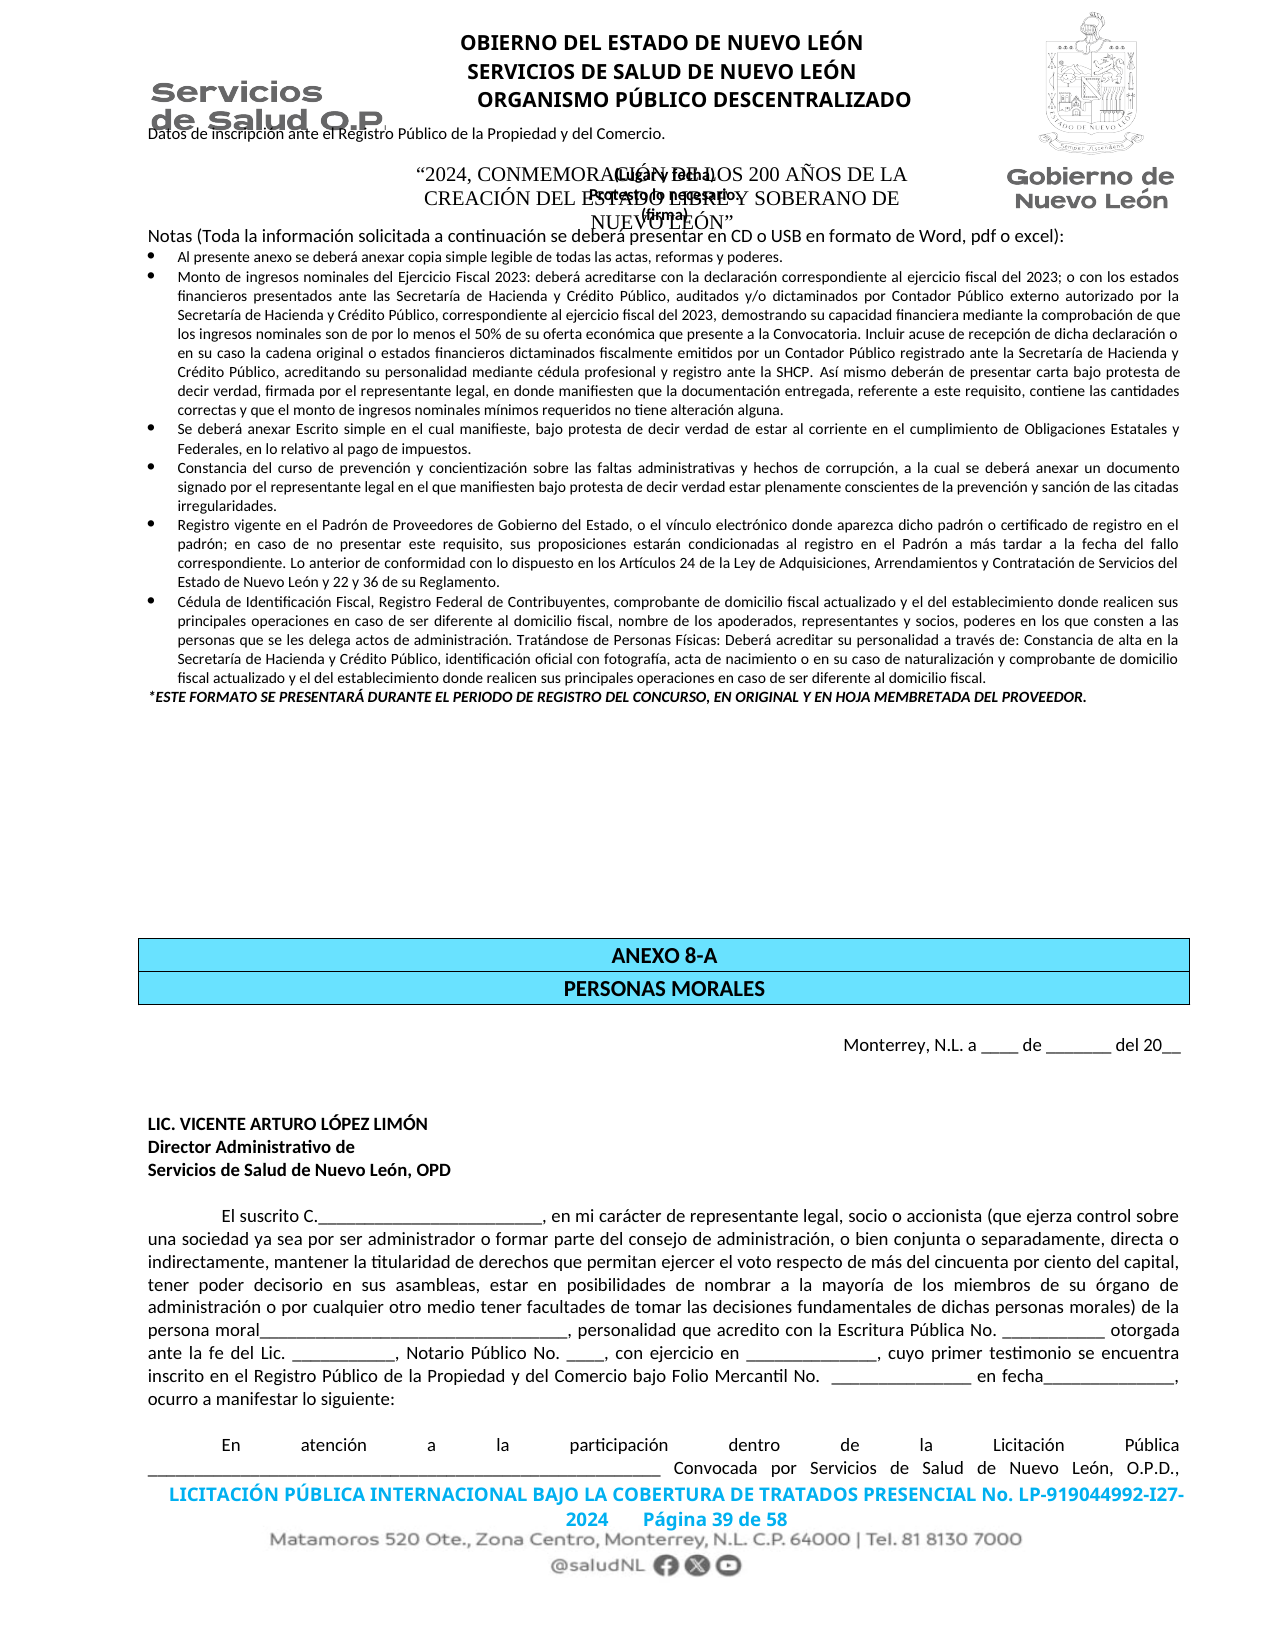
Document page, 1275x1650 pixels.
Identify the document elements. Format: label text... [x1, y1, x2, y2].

text ANEXO 8-A [139, 939, 1189, 971]
list Registro vigente en el Padrón de Proveedores de Gobierno del Estado, o el vínculo electrónico donde aparezca dicho padrón o certificado de registro en el padrón; en caso de no presentar este requisito, sus proposiciones estarán condicionadas al registro en el Padrón a más tardar a la fecha del fallo correspondiente. Lo anterior de conformidad con lo dispuesto en los Artículos 24 de la Ley de Adquisiciones, Arrendamientos y Contratación de Servicios del Estado de Nuevo León y 22 y 36 de su Reglamento. [148, 515, 1181, 592]
text El suscrito C.________________________, en mi carácter de representante legal, socio o accionista (que ejerza control sobre una sociedad ya sea por ser administrador o formar parte del consejo de administración, o bien conjunta o separadamente, directa o indirectamente, mantener la titularidad de derechos que permitan ejercer el voto respecto de más del cincuenta por ciento del capital, tener poder decisorio en sus asambleas, estar en posibilidades de nombrar a la mayoría de los miembros de su órgano de administración o por cualquier otro medio tener facultades de tomar las decisiones fundamentales de dichas personas morales) de la persona moral_________________________________, personalidad que acredito con la Escritura Pública No. ___________ otorgada ante la fe del Lic. ___________, Notario Público No. ____, con ejercicio en ______________, cuyo primer testimonio se encuentra inscrito en el Registro Público de la Propiedad y del Comercio bajo Folio Mercantil No. _______________ en fecha______________, ocurro a manifestar lo siguiente: [148, 1204, 1181, 1410]
list Monto de ingresos nominales del Ejercicio Fiscal 2023: deberá acreditarse con la declaración correspondiente al ejercicio fiscal del 2023; o con los estados financieros presentados ante las Secretaría de Hacienda y Crédito Público, auditados y/o dictaminados por Contador Público externo autorizado por la Secretaría de Hacienda y Crédito Público, correspondiente al ejercicio fiscal del 2023, demostrando su capacidad financiera mediante la comprobación de que los ingresos nominales son de por lo menos el 50% de su oferta económica que presente a la Convocatoria. Incluir acuse de recepción de dicha declaración o en su caso la cadena original o estados financieros dictaminados fiscalmente emitidos por un Contador Público registrado ante la Secretaría de Hacienda y Crédito Público, acreditando su personalidad mediante cédula profesional y registro ante la SHCP. Así mismo deberán de presentar carta bajo protesta de decir verdad, firmada por el representante legal, en donde manifiesten que la documentación entregada, referente a este requisito, contiene las cantidades correctas y que el monto de ingresos nominales mínimos requeridos no tiene alteración alguna. [148, 267, 1181, 419]
picture [7, 1508, 1275, 1595]
text *ESTE FORMATO SE PRESENTARÁ DURANTE EL PERIODO DE REGISTRO DEL CONCURSO, EN ORIGINAL Y EN HOJA MEMBRETADA DEL PROVEEDOR. [148, 687, 1181, 706]
text Protesto lo necesario. [148, 184, 1181, 204]
text Datos de inscripción ante el Registro Público de la Propiedad y del Comercio. [148, 123, 1181, 143]
text Servicios de Salud de Nuevo León, OPD [148, 1158, 1181, 1181]
list Al presente anexo se deberá anexar copia simple legible de todas las actas, reformas y poderes. [148, 248, 1181, 267]
picture [991, 0, 1190, 224]
list Se deberá anexar Escrito simple en el cual manifieste, bajo protesta de decir verdad de estar al corriente en el cumplimiento de Obligaciones Estatales y Federales, en lo relativo al pago de impuestos. [148, 419, 1181, 458]
list Cédula de Identificación Fiscal, Registro Federal de Contribuyentes, comprobante de domicilio fiscal actualizado y el del establecimiento donde realicen sus principales operaciones en caso de ser diferente al domicilio fiscal, nombre de los apoderados, representantes y socios, poderes en los que consten a las personas que se les delega actos de administración. Tratándose de Personas Físicas: Deberá acreditar su personalidad a través de: Constancia de alta en la Secretaría de Hacienda y Crédito Público, identificación oficial con fotografía, acta de nacimiento o en su caso de naturalización y comprobante de domicilio fiscal actualizado y el del establecimiento donde realicen sus principales operaciones en caso de ser diferente al domicilio fiscal. [148, 592, 1181, 687]
text Director Administrativo de [148, 1135, 1181, 1158]
text PERSONAS MORALES [139, 972, 1189, 1004]
text LIC. VICENTE ARTURO LÓPEZ LIMÓN [148, 1112, 1181, 1135]
text Monterrey, N.L. a ____ de _______ del 20__ [148, 1033, 1181, 1056]
list Constancia del curso de prevención y concientización sobre las faltas administrativas y hechos de corrupción, a la cual se deberá anexar un documento signado por el representante legal en el que manifiesten bajo protesta de decir verdad estar plenamente conscientes de la prevención y sanción de las citadas irregularidades. [148, 458, 1181, 515]
text (firma) [148, 204, 1181, 225]
picture [147, 75, 385, 132]
text (Lugar y fecha) [148, 164, 1181, 184]
text Notas (Toda la información solicitada a continuación se deberá presentar en CD o USB en formato de Word, pdf o excel): [148, 225, 1181, 248]
